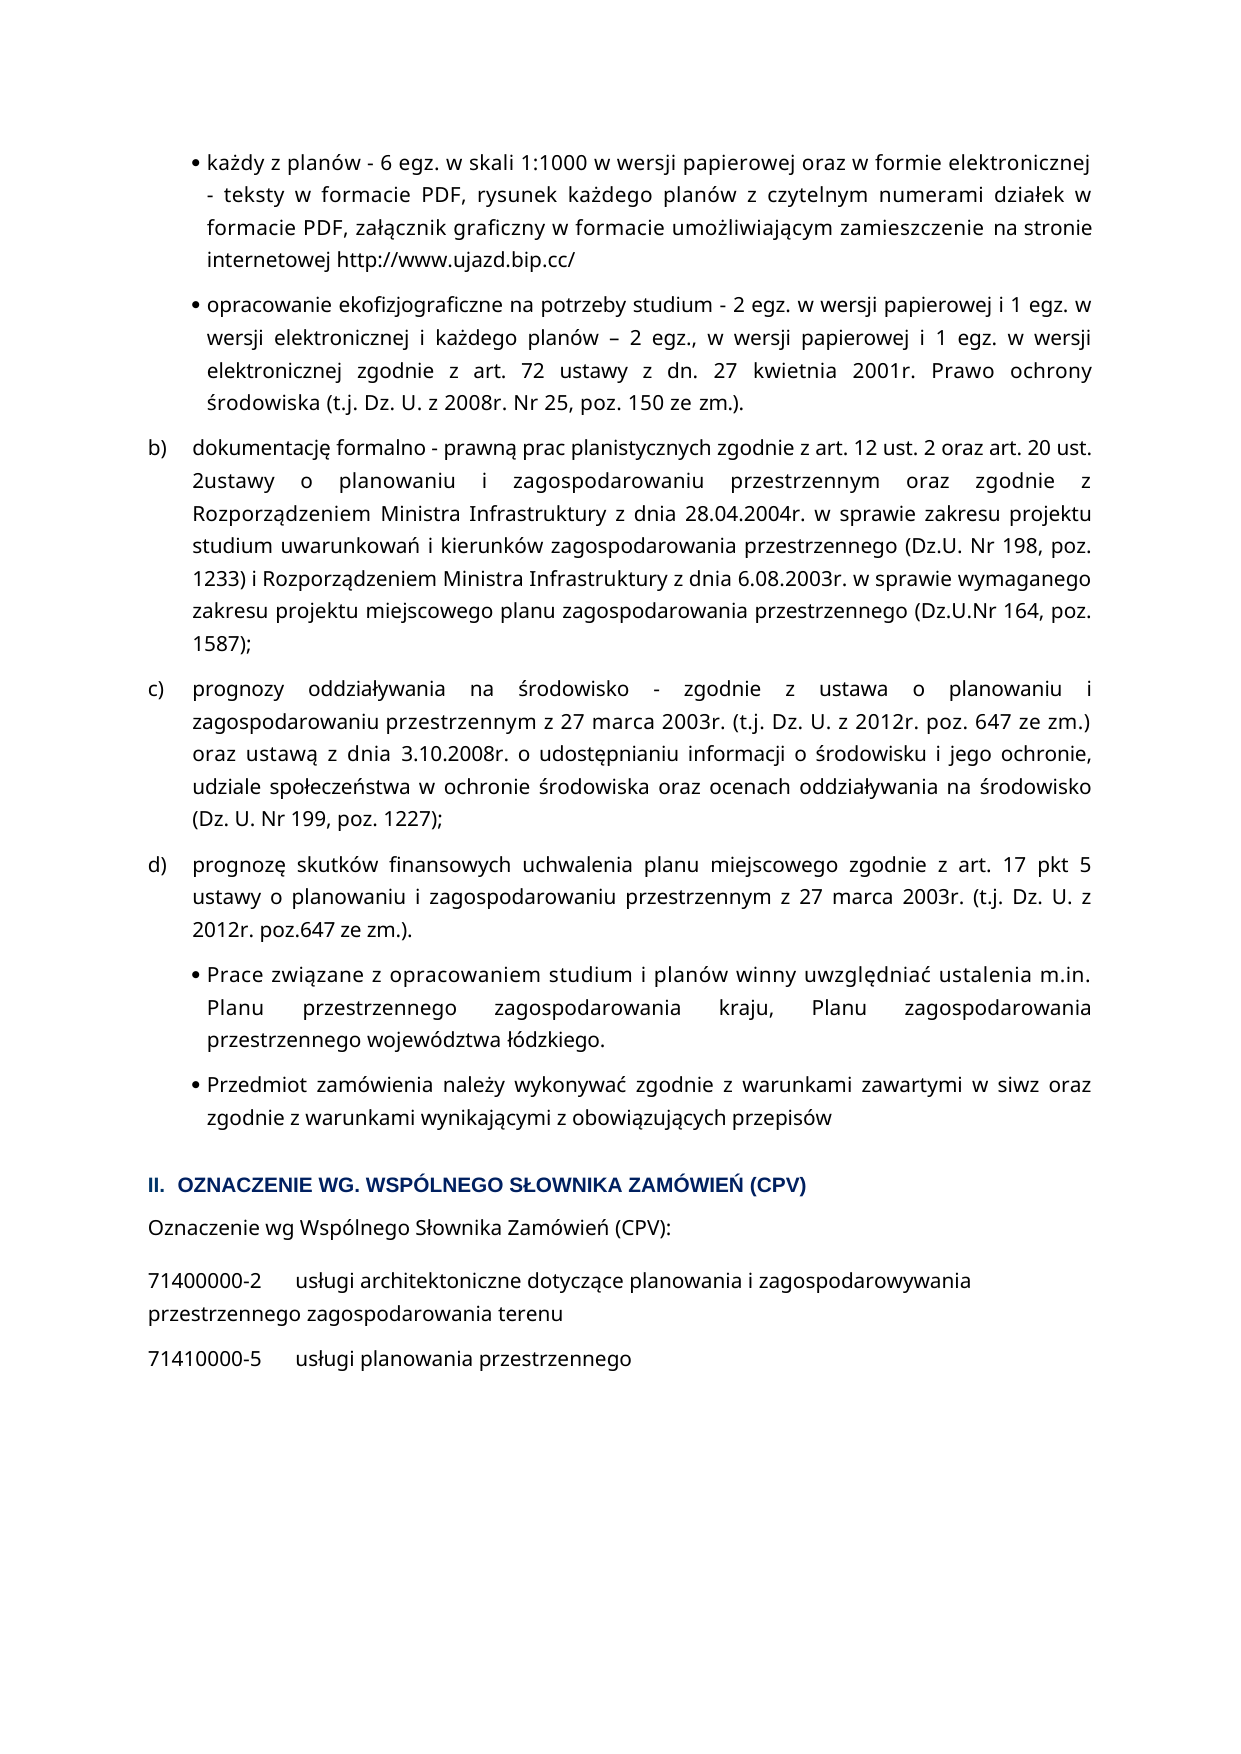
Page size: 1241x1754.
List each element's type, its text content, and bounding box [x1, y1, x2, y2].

text 71410000-5 usługi planowania przestrzennego [148, 1344, 1093, 1373]
list każdy z planów - 6 egz. w skali 1:1000 w wersji papierowej oraz w formie elektronicznej - teksty w formacie PDF, rysunek każdego planów z czytelnym numerami działek w formacie PDF, załącznik graficzny w formacie umożliwiającym zamieszczenie na stronie internetowej http://www.ujazd.bip.cc/ [192, 148, 1093, 274]
text Oznaczenie wg Wspólnego Słownika Zamówień (CPV): [148, 1213, 1093, 1241]
list Prace związane z opracowaniem studium i planów winny uwzględniać ustalenia m.in. Planu przestrzennego zagospodarowania kraju, Planu zagospodarowania przestrzennego województwa łódzkiego. [192, 960, 1093, 1054]
list prognozę skutków finansowych uchwalenia planu miejscowego zgodnie z art. 17 pkt 5 ustawy o planowaniu i zagospodarowaniu przestrzennym z 27 marca 2003r. (t.j. Dz. U. z 2012r. poz.647 ze zm.). [148, 850, 1093, 943]
list prognozy oddziaływania na środowisko - zgodnie z ustawa o planowaniu i zagospodarowaniu przestrzennym z 27 marca 2003r. (t.j. Dz. U. z 2012r. poz. 647 ze zm.) oraz ustawą z dnia 3.10.2008r. o udostępnianiu informacji o środowisku i jego ochronie, udziale społeczeństwa w ochronie środowiska oraz ocenach oddziaływania na środowisko (Dz. U. Nr 199, poz. 1227); [148, 674, 1093, 833]
list Przedmiot zamówienia należy wykonywać zgodnie z warunkami zawartymi w siwz oraz zgodnie z warunkami wynikającymi z obowiązujących przepisów [192, 1070, 1093, 1131]
list OZNACZENIE WG. WSPÓLNEGO SŁOWNIKA ZAMÓWIEŃ (CPV) [148, 1173, 1093, 1197]
text 71400000-2 usługi architektoniczne dotyczące planowania i zagospodarowywania przestrzennego zagospodarowania terenu [148, 1266, 1093, 1327]
list opracowanie ekofizjograficzne na potrzeby studium - 2 egz. w wersji papierowej i 1 egz. w wersji elektronicznej i każdego planów – 2 egz., w wersji papierowej i 1 egz. w wersji elektronicznej zgodnie z art. 72 ustawy z dn. 27 kwietnia 2001r. Prawo ochrony środowiska (t.j. Dz. U. z 2008r. Nr 25, poz. 150 ze zm.). [192, 291, 1093, 417]
list dokumentację formalno - prawną prac planistycznych zgodnie z art. 12 ust. 2 oraz art. 20 ust. 2ustawy o planowaniu i zagospodarowaniu przestrzennym oraz zgodnie z Rozporządzeniem Ministra Infrastruktury z dnia 28.04.2004r. w sprawie zakresu projektu studium uwarunkowań i kierunków zagospodarowania przestrzennego (Dz.U. Nr 198, poz. 1233) i Rozporządzeniem Ministra Infrastruktury z dnia 6.08.2003r. w sprawie wymaganego zakresu projektu miejscowego planu zagospodarowania przestrzennego (Dz.U.Nr 164, poz. 1587); [148, 433, 1093, 657]
